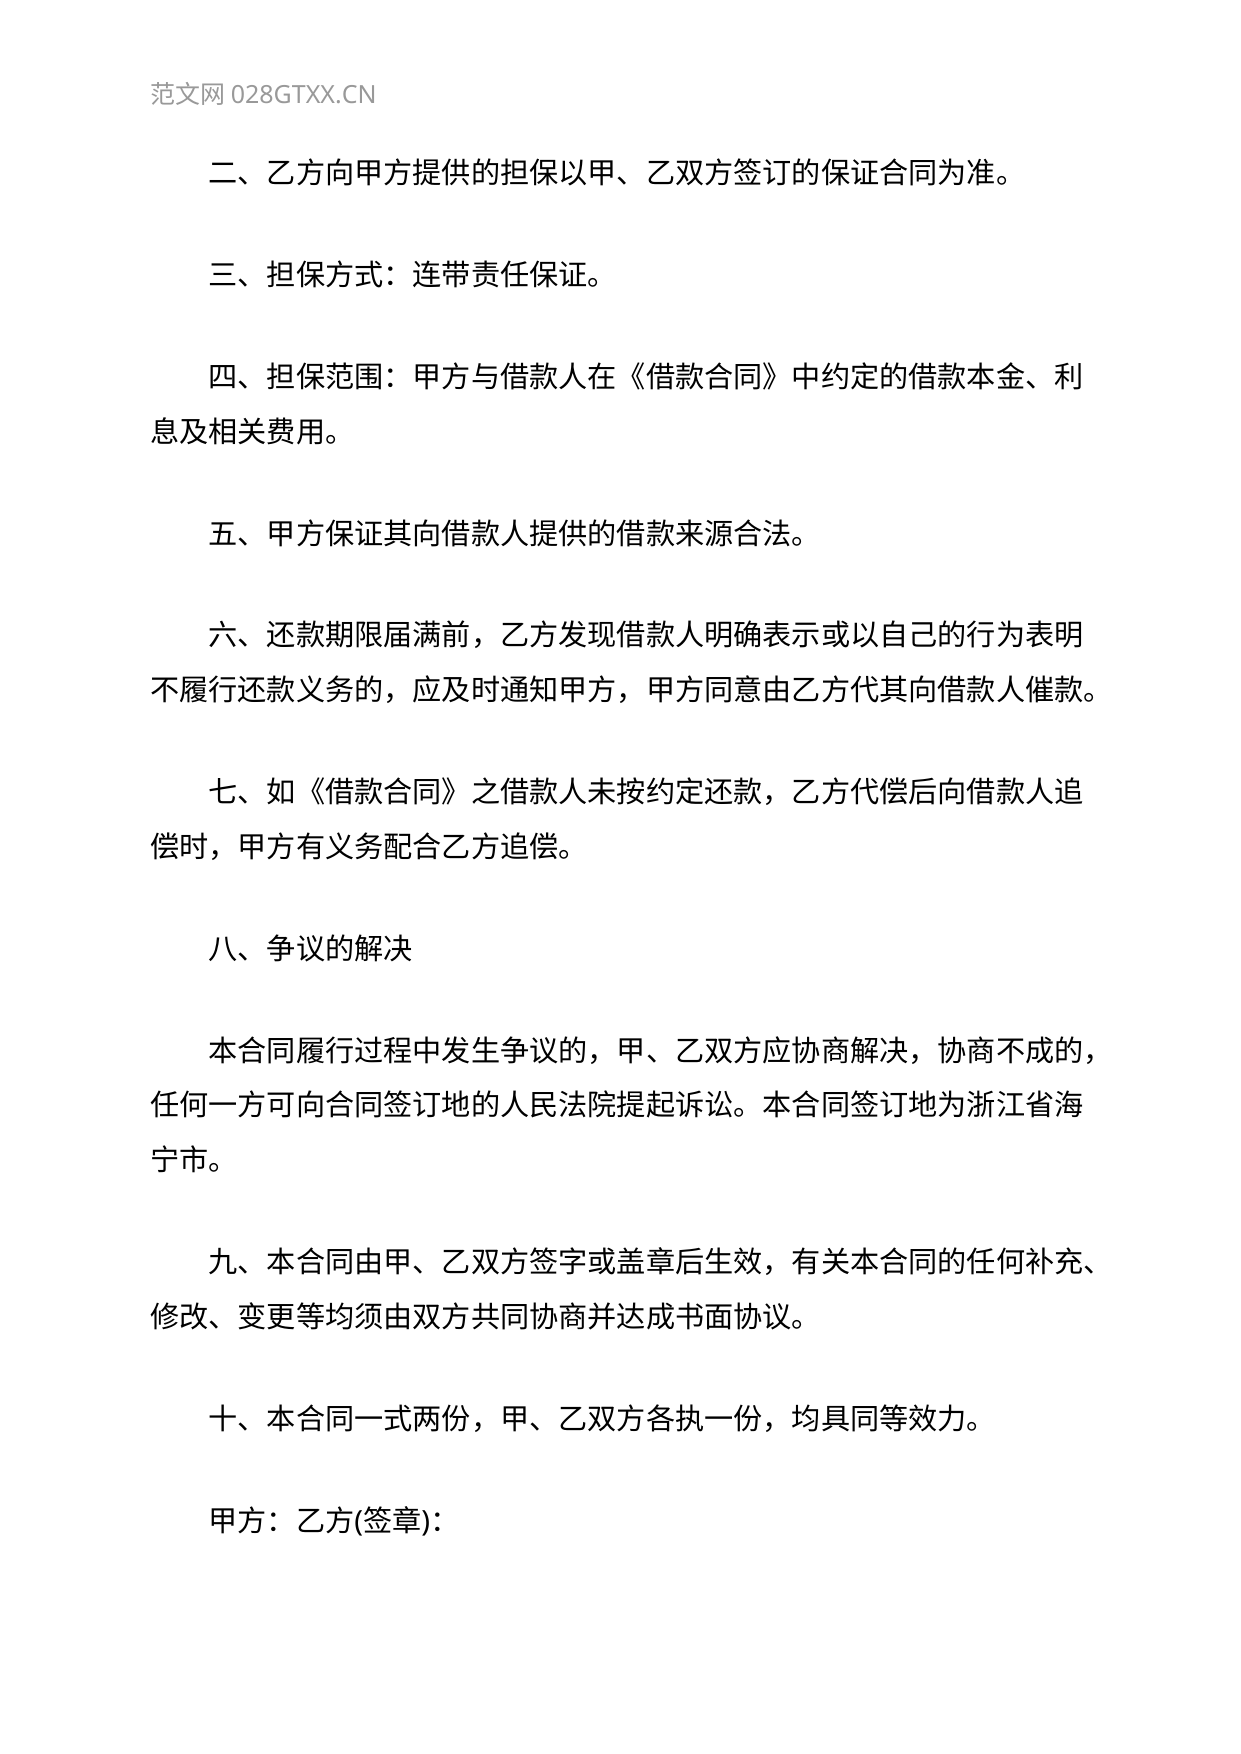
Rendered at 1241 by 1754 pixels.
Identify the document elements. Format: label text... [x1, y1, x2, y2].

text 二、乙方向甲方提供的担保以甲、乙双方签订的保证合同为准。 [150, 150, 1090, 192]
text 七、如《借款合同》之借款人未按约定还款，乙方代偿后向借款人追偿时，甲方有义务配合乙方追偿。 [150, 769, 1090, 866]
text 甲方：乙方(签章)： [150, 1497, 1090, 1539]
text 六、还款期限届满前，乙方发现借款人明确表示或以自己的行为表明不履行还款义务的，应及时通知甲方，甲方同意由乙方代其向借款人催款。 [150, 612, 1090, 709]
text 四、担保范围：甲方与借款人在《借款合同》中约定的借款本金、利息及相关费用。 [150, 353, 1090, 451]
text 五、甲方保证其向借款人提供的借款来源合法。 [150, 510, 1090, 552]
text 九、本合同由甲、乙双方签字或盖章后生效，有关本合同的任何补充、修改、变更等均须由双方共同协商并达成书面协议。 [150, 1239, 1090, 1336]
text 十、本合同一式两份，甲、乙双方各执一份，均具同等效力。 [150, 1395, 1090, 1438]
text 三、担保方式：连带责任保证。 [150, 252, 1090, 294]
text 八、争议的解决 [150, 925, 1090, 968]
text 本合同履行过程中发生争议的，甲、乙双方应协商解决，协商不成的，任何一方可向合同签订地的人民法院提起诉讼。本合同签订地为浙江省海宁市。 [150, 1027, 1090, 1179]
